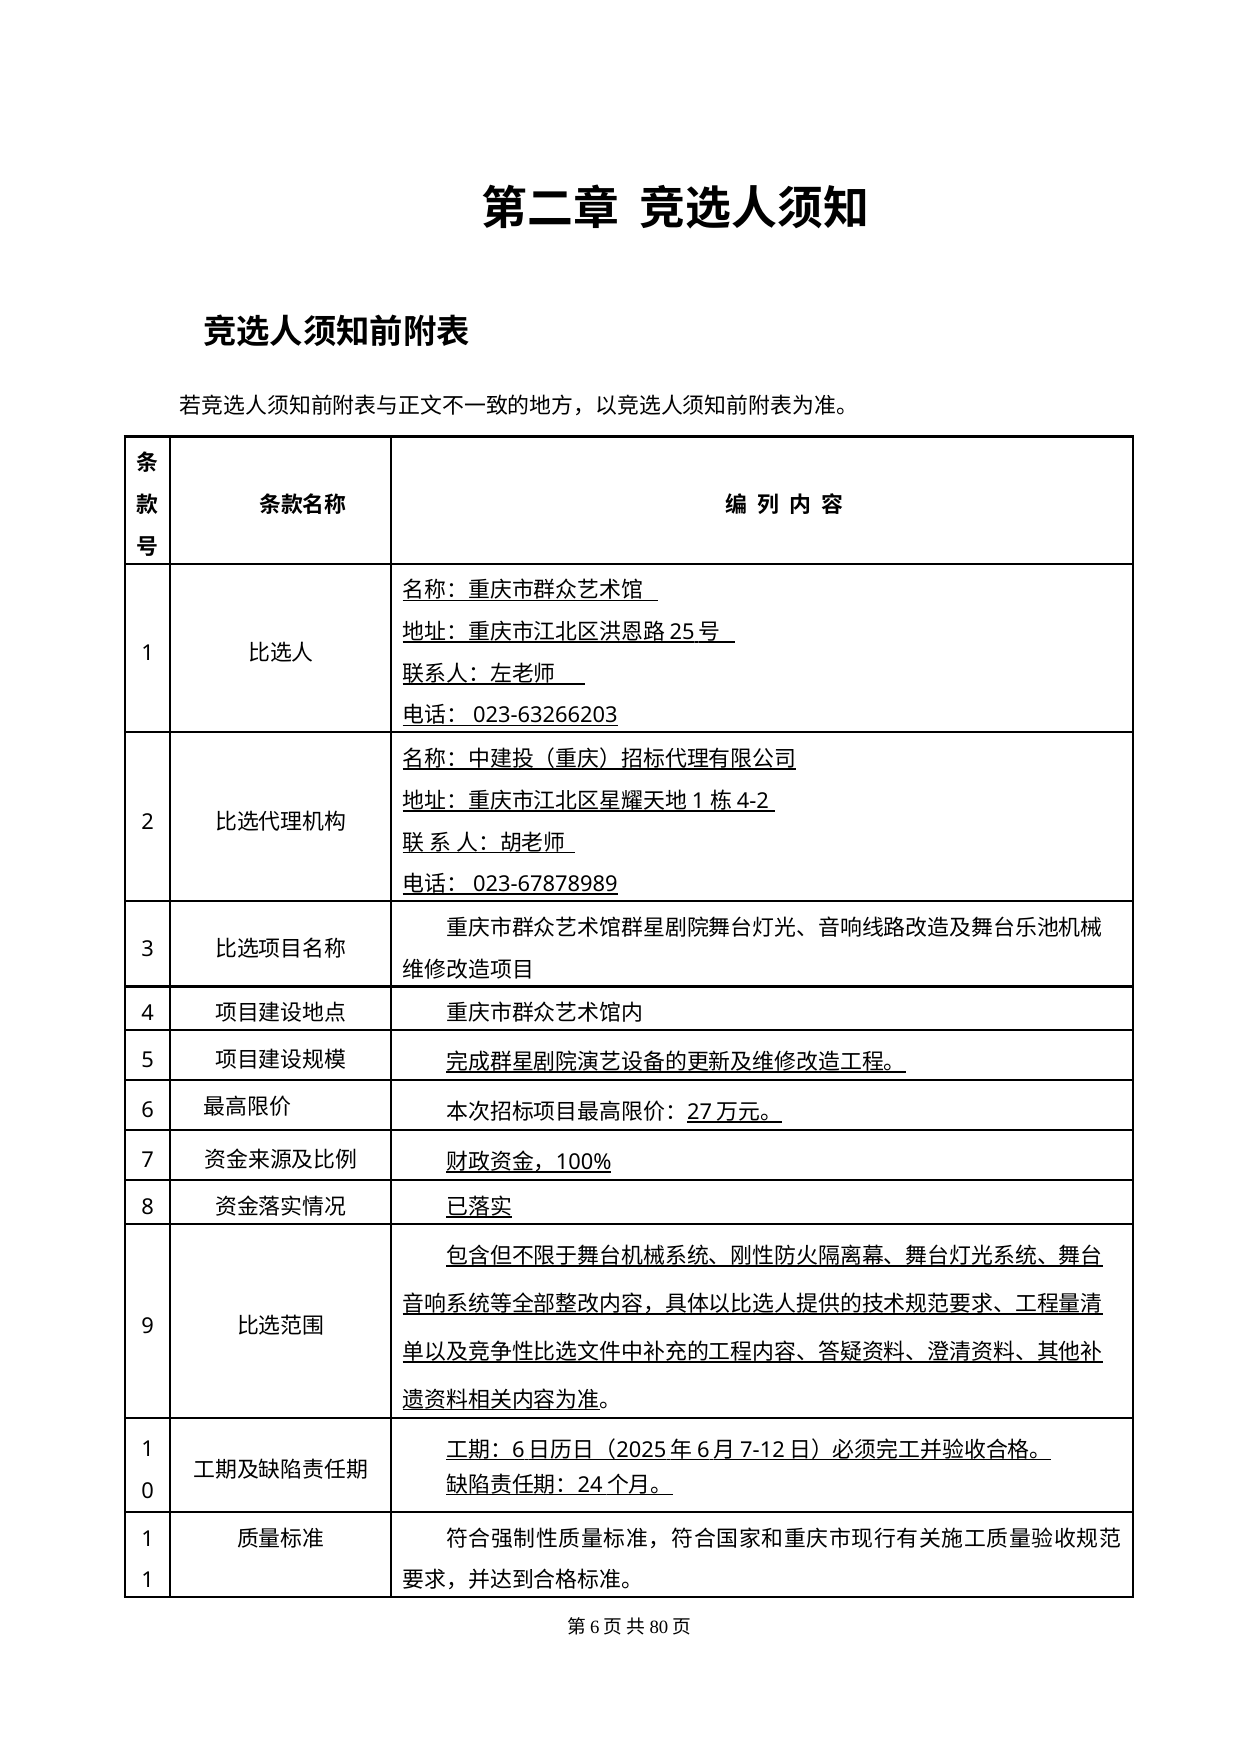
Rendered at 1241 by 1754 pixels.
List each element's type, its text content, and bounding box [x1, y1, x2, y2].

table_cell 比选人 [171, 565, 390, 731]
table_cell 重庆市群众艺术馆内 [392, 988, 1132, 1029]
table_cell 包含但不限于舞台机械系统、刚性防火隔离幕、舞台灯光系统、舞台音响系统等全部整改内容，具体以比选人提供的技术规范要求、工程量清单以及竞争性比选文件中补充的工程内容、答疑资料、澄清资料、其他补遗资料相关内容为准。 [392, 1225, 1132, 1417]
text 若竞选人须知前附表与正文不一致的地方，以竞选人须知前附表为准。 [136, 388, 1122, 419]
table_cell 本次招标项目最高限价：27万元。 [392, 1081, 1132, 1129]
subtitle 竞选人须知前附表 [136, 305, 1122, 353]
table_cell 5 [126, 1031, 169, 1079]
table_cell 资金来源及比例 [171, 1131, 390, 1179]
table_cell 11 [126, 1513, 169, 1596]
subtitle 第二章 竞选人须知 [136, 171, 1122, 238]
table_cell 资金落实情况 [171, 1181, 390, 1223]
table_cell 4 [126, 988, 169, 1029]
table_cell 工期及缺陷责任期 [171, 1419, 390, 1511]
table_cell 比选项目名称 [171, 902, 390, 985]
table_cell 2 [126, 733, 169, 900]
table_cell 7 [126, 1131, 169, 1179]
table_cell 名称：重庆市群众艺术馆 地址：重庆市江北区洪恩路25号 联系人：左老师 电话： 023-63266203 [392, 565, 1132, 731]
table_header 编 列 内 容 [392, 438, 1132, 562]
table_header 条 款 号 [126, 438, 169, 562]
table_cell 10 [126, 1419, 169, 1511]
table_cell 8 [126, 1181, 169, 1223]
table_cell 项目建设规模 [171, 1031, 390, 1079]
table_header 条款名称 [171, 438, 390, 562]
table_cell 名称：中建投（重庆）招标代理有限公司 地址：重庆市江北区星耀天地 1 栋 4-2 联 系 人：胡老师 电话： 023-67878989 [392, 733, 1132, 900]
table_cell 6 [126, 1081, 169, 1129]
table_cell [392, 1513, 1132, 1596]
table_cell 已落实 [392, 1181, 1132, 1223]
table_cell 重庆市群众艺术馆群星剧院舞台灯光、音响线路改造及舞台乐池机械维修改造项目 [392, 902, 1132, 985]
table_cell 比选代理机构 [171, 733, 390, 900]
table_cell 工期：6日历日（2025年6月7-12日）必须完工并验收合格。 缺陷责任期：24个月。 [392, 1419, 1132, 1511]
table_cell 财政资金，100% [392, 1131, 1132, 1179]
table_cell 比选范围 [171, 1225, 390, 1417]
table_cell 完成群星剧院演艺设备的更新及维修改造工程。 [392, 1031, 1132, 1079]
table_cell 3 [126, 902, 169, 985]
table_cell 最高限价 [171, 1081, 390, 1129]
table_cell 项目建设地点 [171, 988, 390, 1029]
table_cell 质量标准 [171, 1513, 390, 1596]
table_cell 9 [126, 1225, 169, 1417]
table_cell 1 [126, 565, 169, 731]
